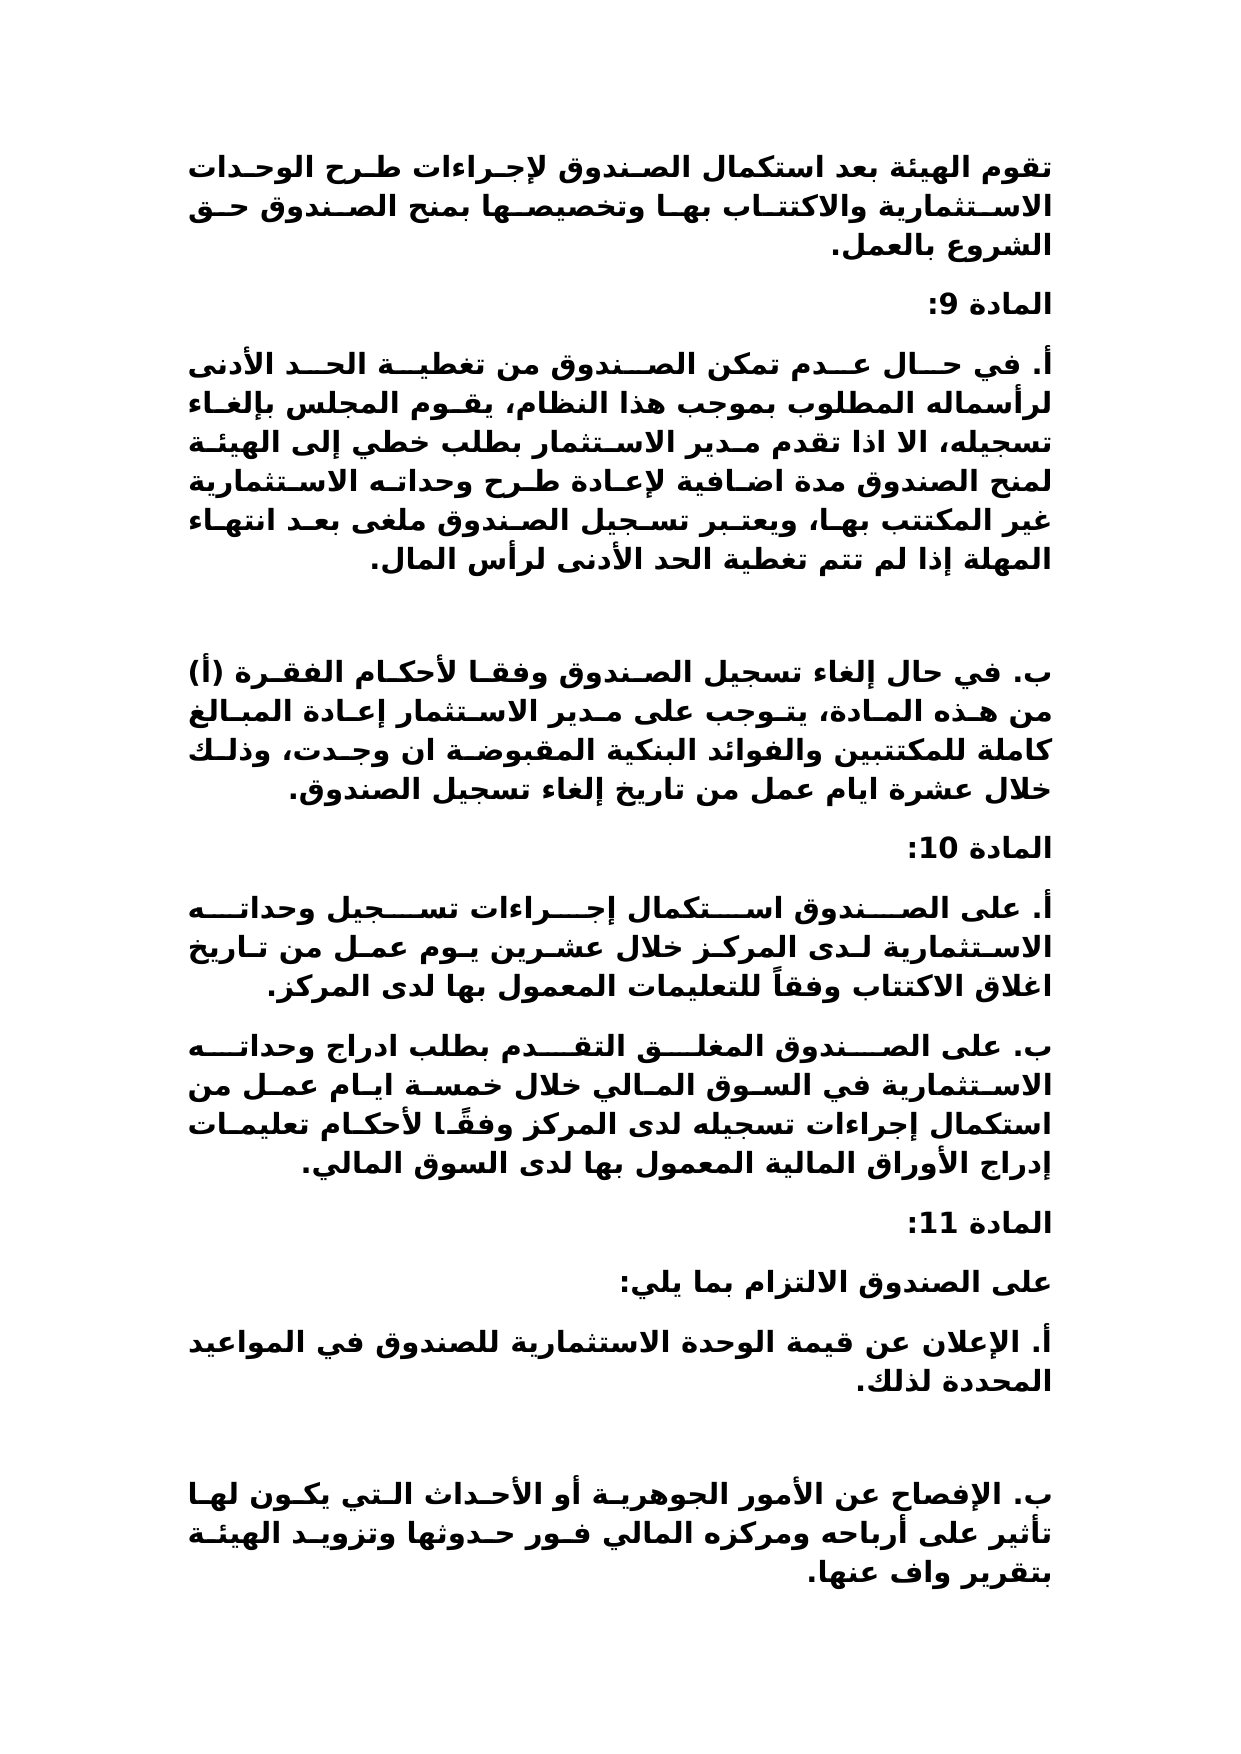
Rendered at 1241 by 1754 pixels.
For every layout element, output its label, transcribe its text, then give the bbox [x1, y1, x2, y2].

text ‌أ. الإعلان عن قيمة الوحدة الاستثمارية للصندوق في المواعيد المحددة لذلك. [187, 1326, 1053, 1398]
text أ. في حال عدم تمكن الصندوق من تغطية الحد الأدنى لرأسماله المطلوب بموجب هذا النظام، يقوم المجلس بإلغاء تسجيله، الا اذا تقدم مدير الاستثمار بطلب خطي إلى الهيئة لمنح الصندوق مدة اضافية لإعادة طرح وحداته الاستثمارية غير المكتتب بها، ويعتبر تسجيل الصندوق ملغى بعد انتهاء المهلة إذا لم تتم تغطية الحد الأدنى لرأس المال. [187, 347, 1053, 576]
text المادة 9: [187, 288, 1053, 322]
text المادة 10: [187, 832, 1053, 866]
text ‌ب. على الصندوق المغلق التقدم بطلب ادراج وحداته الاستثمارية في السوق المالي خلال خمسة ايام عمل من استكمال إجراءات تسجيله لدى المركز وفقًا لأحكام تعليمات إدراج الأوراق المالية المعمول بها لدى السوق المالي. [187, 1029, 1053, 1180]
text المادة 11: [187, 1206, 1053, 1240]
text تقوم الهيئة بعد استكمال الصندوق لإجراءات طرح الوحدات الاستثمارية والاكتتاب بها وتخصيصها بمنح الصندوق حق الشروع بالعمل. [187, 150, 1053, 262]
text أ. على الصندوق استكمال إجراءات تسجيل وحداته الاستثمارية لدى المركز خلال عشرين يوم عمل من تاريخ اغلاق الاكتتاب وفقاً للتعليمات المعمول بها لدى المركز. [187, 892, 1053, 1003]
text على الصندوق الالتزام بما يلي: [187, 1266, 1053, 1300]
text ‌ب. في حال إلغاء تسجيل الصندوق وفقا لأحكام الفقرة (أ) من هذه المادة، يتوجب على مدير الاستثمار إعادة المبالغ كاملة للمكتتبين والفوائد البنكية المقبوضة ان وجدت، وذلك خلال عشرة ايام عمل من تاريخ إلغاء تسجيل الصندوق. [187, 655, 1053, 806]
text ‌ب.‌ الإفصاح عن الأمور الجوهرية أو الأحداث التي يكون لها تأثير على أرباحه ومركزه المالي فور حدوثها وتزويد الهيئة بتقرير واف عنها. [187, 1477, 1053, 1589]
